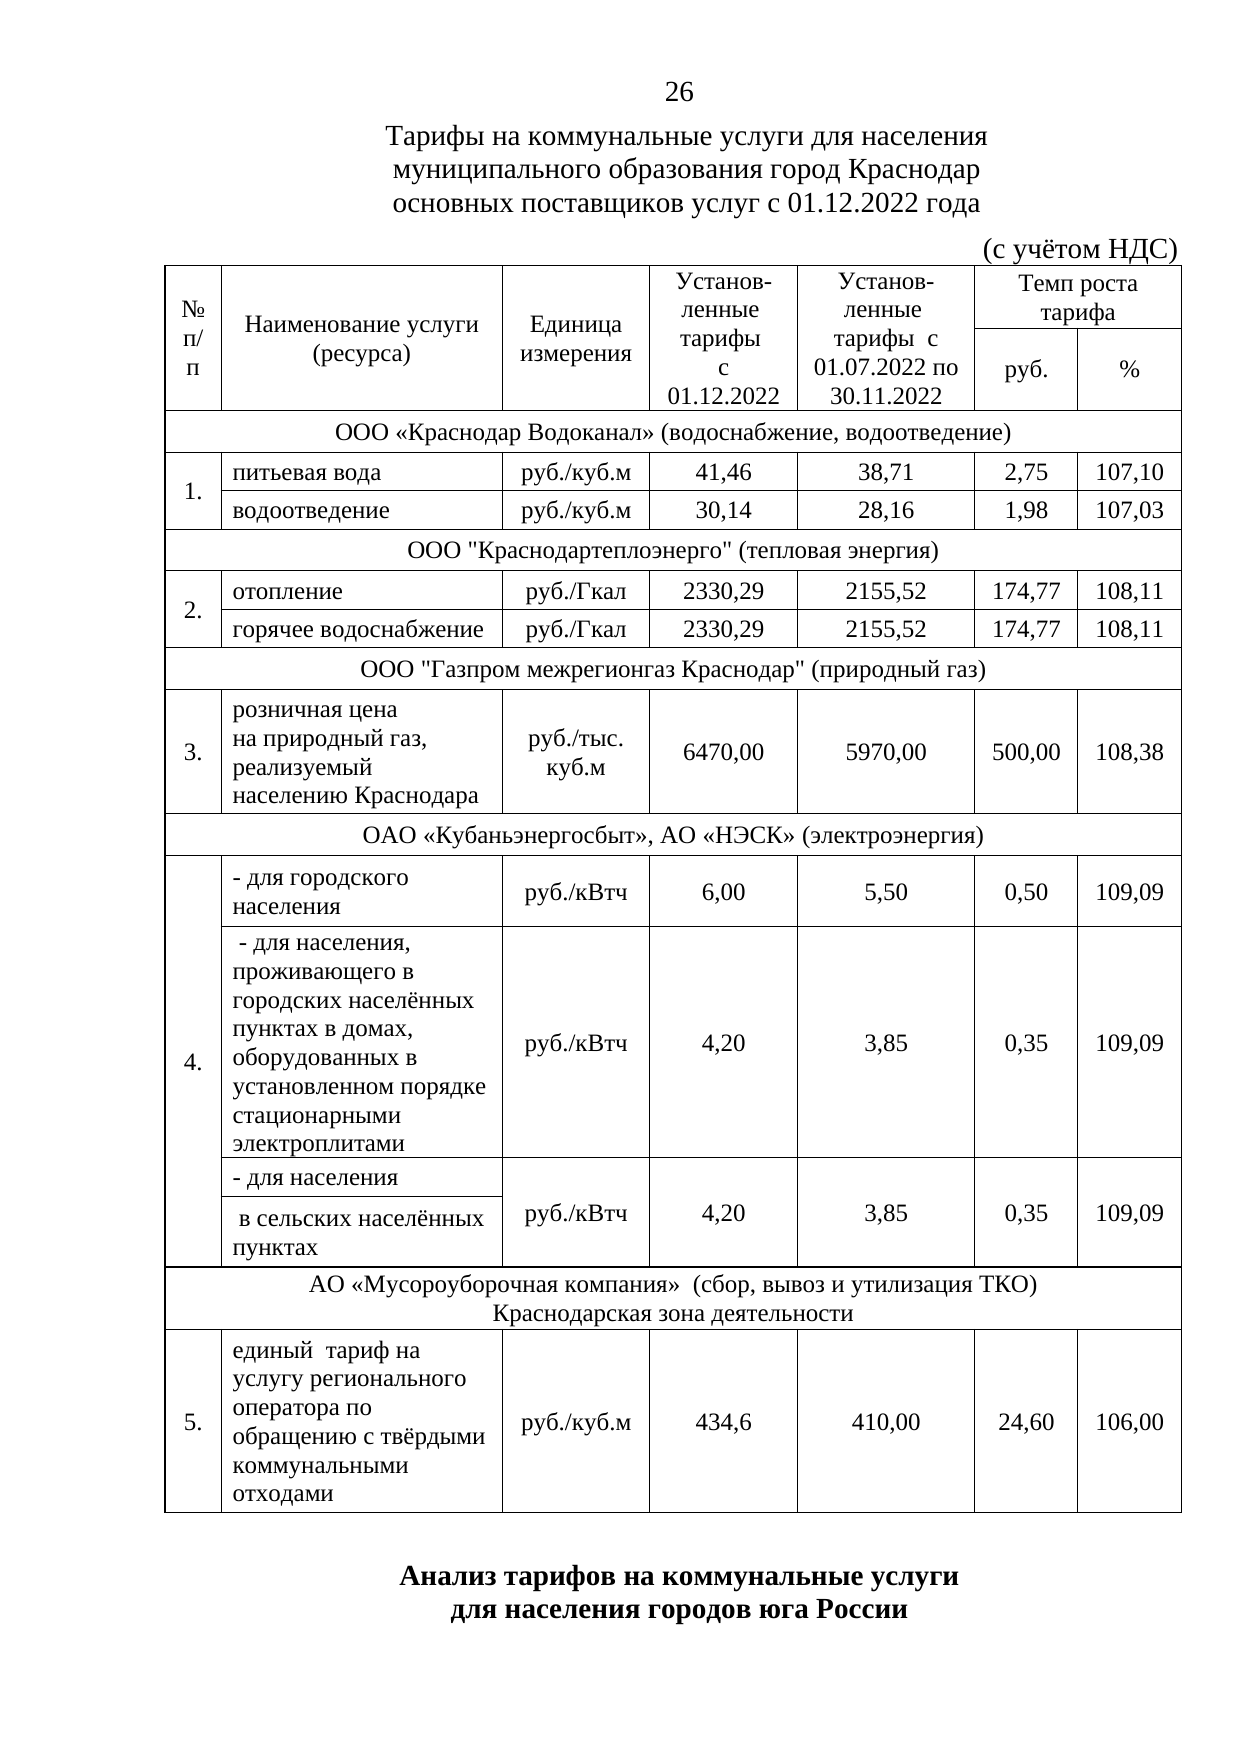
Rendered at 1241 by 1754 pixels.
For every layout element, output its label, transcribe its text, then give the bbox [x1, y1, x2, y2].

table_cell 434,6 [650, 1330, 797, 1512]
table_header Наименование услуги (ресурса) [222, 266, 502, 409]
table_cell руб./тыс. куб.м [503, 690, 649, 813]
table_cell 24,60 [975, 1330, 1077, 1512]
table_cell руб./куб.м [503, 453, 649, 490]
table_cell 106,00 [1078, 1330, 1181, 1512]
table_cell 0,35 [975, 927, 1077, 1157]
table_cell 108,11 [1078, 610, 1181, 647]
table_cell 4,20 [650, 927, 797, 1157]
table_header Единица измерения [503, 266, 649, 409]
table_cell 38,71 [798, 453, 974, 490]
table_cell руб./Гкал [503, 610, 649, 647]
text (с учётом НДС) [177, 231, 1181, 265]
table_cell 0,35 [975, 1158, 1077, 1266]
table_header Установ-ленные тарифы с 01.12.2022 [650, 266, 797, 409]
text основных поставщиков услуг с 01.12.2022 года [177, 185, 1181, 219]
table_cell АО «Мусороуборочная компания» (сбор, вывоз и утилизация ТКО) Краснодарская зона деятельности [166, 1268, 1181, 1329]
table_header Установ-ленные тарифы с 01.07.2022 по 30.11.2022 [798, 266, 974, 409]
table_cell ООО "Газпром межрегионгаз Краснодар" (природный газ) [166, 648, 1181, 689]
table_cell 2,75 [975, 453, 1077, 490]
table_header № п/п [166, 266, 221, 409]
table_cell руб./кВтч [503, 1158, 649, 1266]
table_cell 2330,29 [650, 610, 797, 647]
table_cell 4,20 [650, 1158, 797, 1266]
table_cell 108,38 [1078, 690, 1181, 813]
table_cell 107,03 [1078, 491, 1181, 528]
table_cell ОАО «Кубаньэнергосбыт», АО «НЭСК» (электроэнергия) [166, 814, 1181, 855]
table_cell розничная цена на природный газ, реализуемый населению Краснодара [222, 690, 502, 813]
table_cell 109,09 [1078, 927, 1181, 1157]
table_cell питьевая вода [222, 453, 502, 490]
table_cell горячее водоснабжение [222, 610, 502, 647]
table_cell - для городского населения [222, 856, 502, 926]
table_cell ООО "Краснодартеплоэнерго" (тепловая энергия) [166, 530, 1181, 570]
table_cell 174,77 [975, 571, 1077, 609]
table_cell 2. [166, 571, 221, 647]
table_cell 500,00 [975, 690, 1077, 813]
text Анализ тарифов на коммунальные услуги [177, 1558, 1181, 1592]
table_cell 3. [166, 690, 221, 813]
table_cell 2330,29 [650, 571, 797, 609]
text для населения городов юга России [177, 1592, 1181, 1625]
table_cell 108,11 [1078, 571, 1181, 609]
table_cell ООО «Краснодар Водоканал» (водоснабжение, водоотведение) [166, 411, 1181, 452]
table_cell 3,85 [798, 927, 974, 1157]
table_cell 2155,52 [798, 571, 974, 609]
table_cell 0,50 [975, 856, 1077, 926]
table_cell руб./кВтч [503, 927, 649, 1157]
table_cell - для населения [222, 1158, 502, 1196]
table_header Темп роста тарифа [975, 266, 1181, 327]
table_cell 2155,52 [798, 610, 974, 647]
table_cell 30,14 [650, 491, 797, 528]
table_cell 174,77 [975, 610, 1077, 647]
text Тарифы на коммунальные услуги для населения [177, 118, 1181, 152]
table_cell 6470,00 [650, 690, 797, 813]
table_cell 41,46 [650, 453, 797, 490]
table_cell водоотведение [222, 491, 502, 528]
table_cell 109,09 [1078, 1158, 1181, 1266]
table_cell отопление [222, 571, 502, 609]
table_cell единый тариф на услугу регионального оператора по обращению с твёрдыми коммунальными отходами [222, 1330, 502, 1512]
table_cell руб./куб.м [503, 491, 649, 528]
table_cell руб. [975, 329, 1077, 409]
table_cell 107,10 [1078, 453, 1181, 490]
table_cell 28,16 [798, 491, 974, 528]
table_cell - для населения, проживающего в городских населённых пунктах в домах, оборудованных в установленном порядке стационарными электроплитами [222, 927, 502, 1157]
table_cell % [1078, 329, 1181, 409]
table_cell 1,98 [975, 491, 1077, 528]
table_cell 5. [166, 1330, 221, 1512]
table_cell 5,50 [798, 856, 974, 926]
table_cell руб./куб.м [503, 1330, 649, 1512]
table_cell 5970,00 [798, 690, 974, 813]
table_cell руб./кВтч [503, 856, 649, 926]
table_cell 3,85 [798, 1158, 974, 1266]
table_cell 109,09 [1078, 856, 1181, 926]
table_cell 1. [166, 453, 221, 528]
table_cell руб./Гкал [503, 571, 649, 609]
table_cell 6,00 [650, 856, 797, 926]
table_cell 410,00 [798, 1330, 974, 1512]
table_cell в сельских населённых пунктах [222, 1197, 502, 1266]
text муниципального образования город Краснодар [177, 152, 1181, 185]
table_cell 4. [166, 856, 221, 1266]
